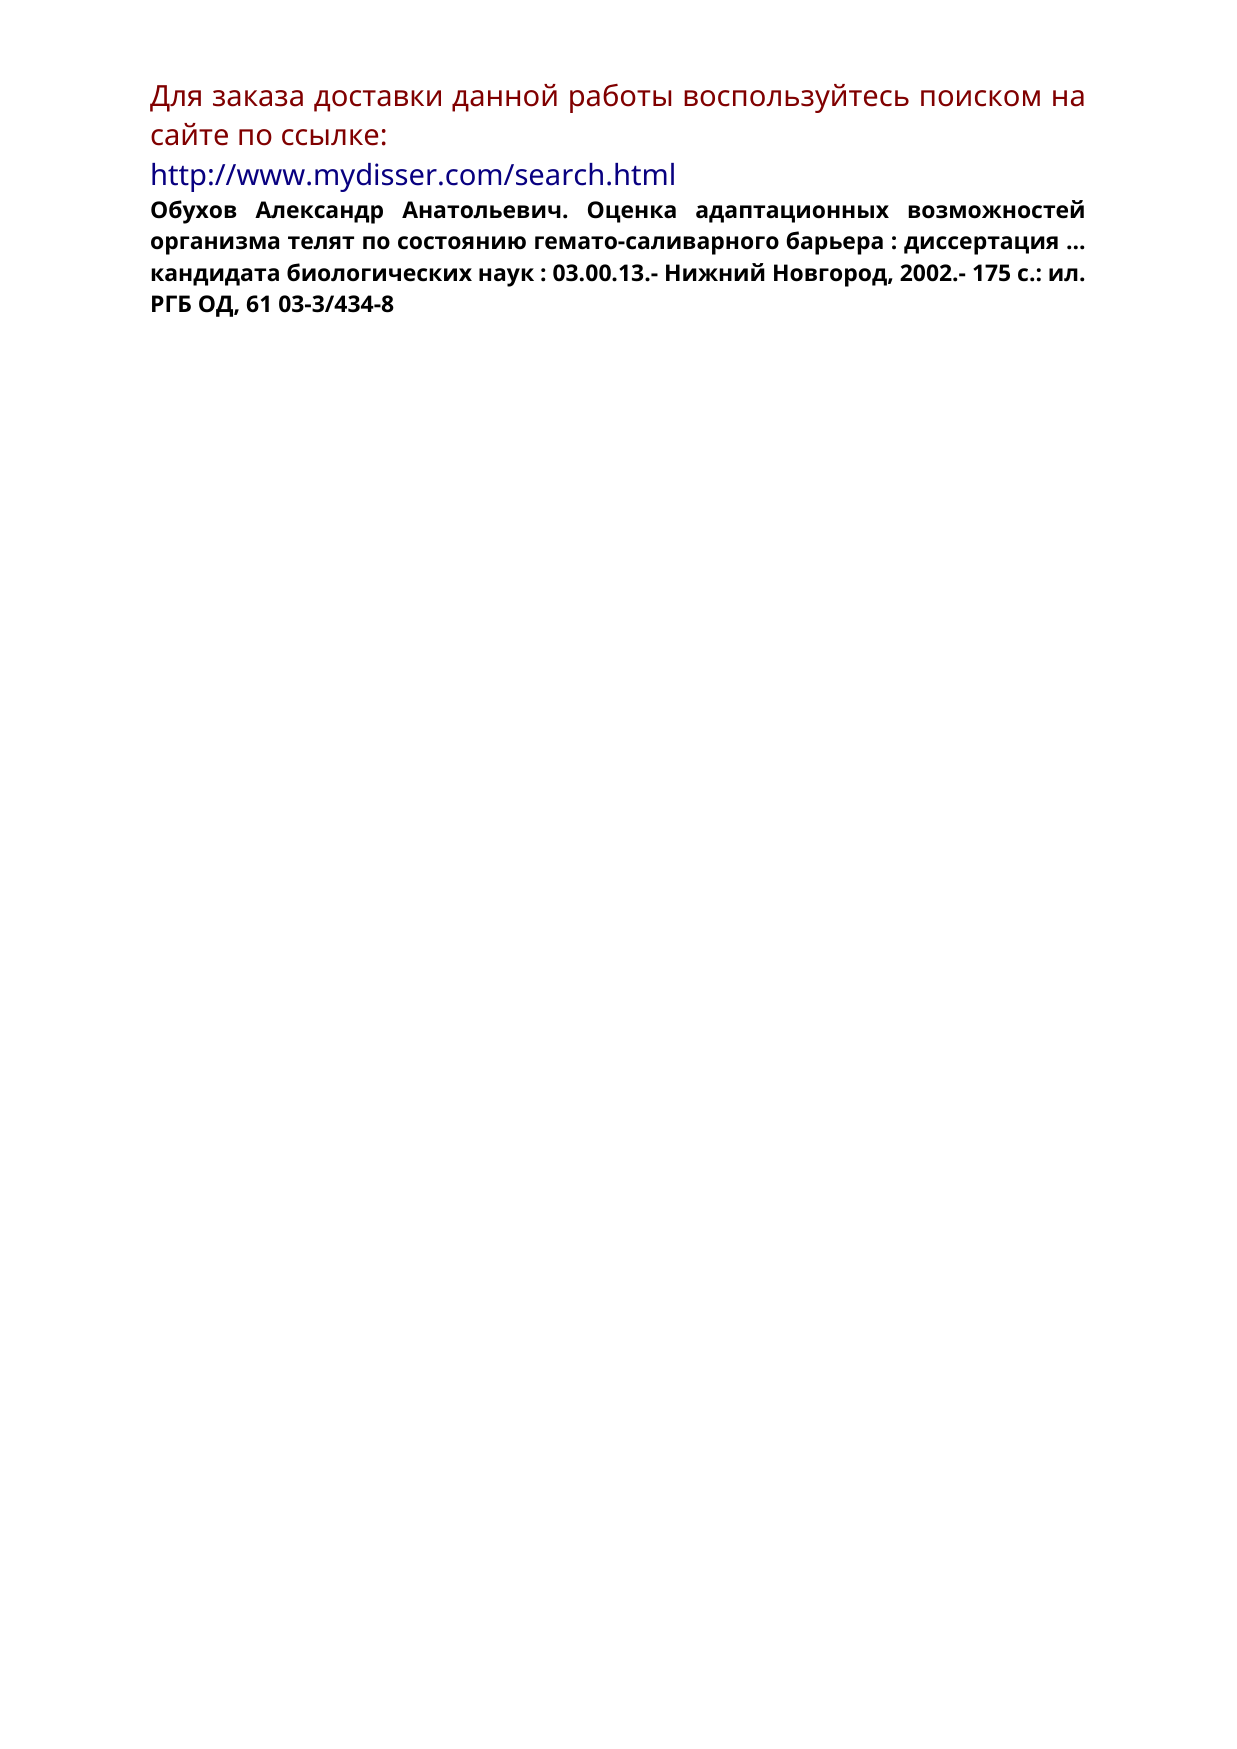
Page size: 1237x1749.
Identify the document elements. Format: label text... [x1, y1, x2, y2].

text Обухов Александр Анатольевич. Оценка адаптационных возможностей организма телят по состоянию гемато-саливарного барьера : диссертация ... кандидата биологических наук : 03.00.13.- Нижний Новгород, 2002.- 175 с.: ил. РГБ ОД, 61 03-3/434-8 [150, 194, 1086, 319]
